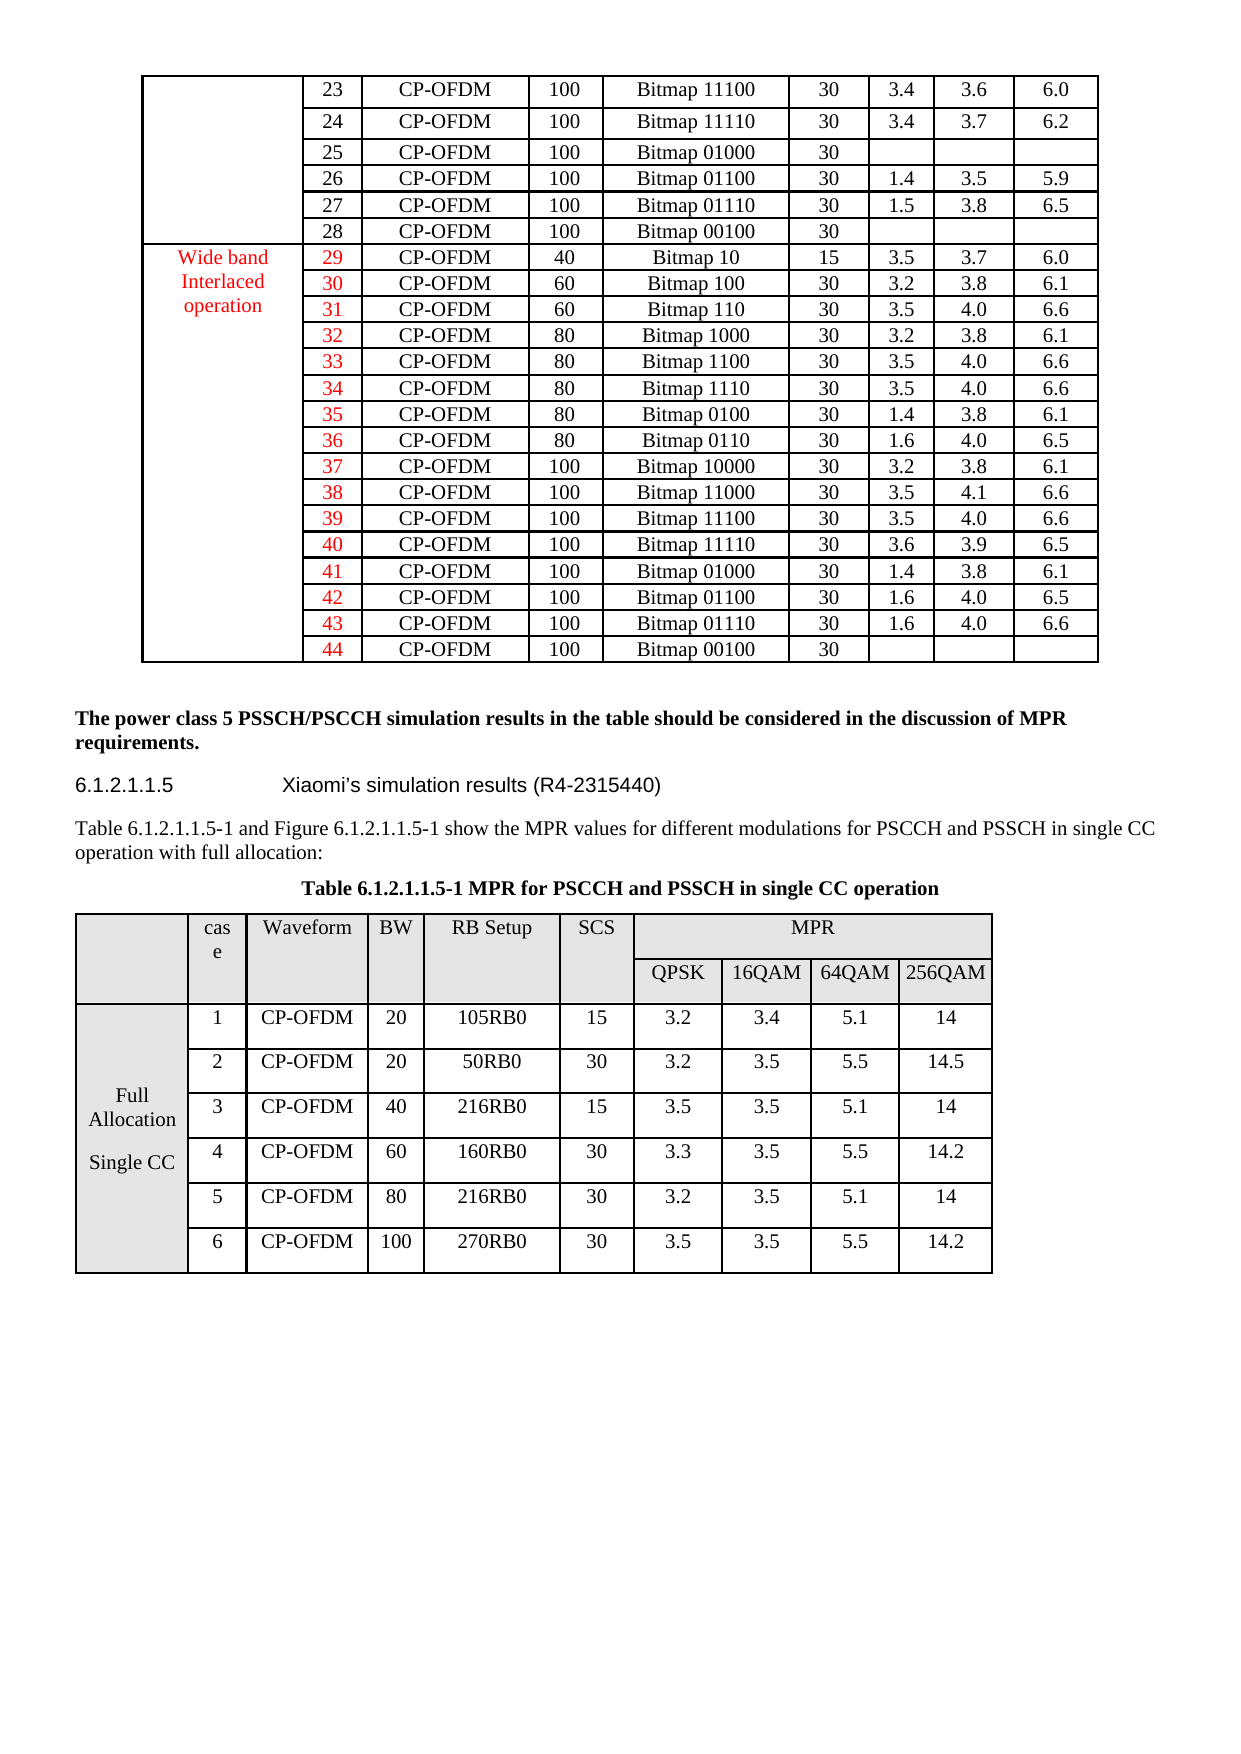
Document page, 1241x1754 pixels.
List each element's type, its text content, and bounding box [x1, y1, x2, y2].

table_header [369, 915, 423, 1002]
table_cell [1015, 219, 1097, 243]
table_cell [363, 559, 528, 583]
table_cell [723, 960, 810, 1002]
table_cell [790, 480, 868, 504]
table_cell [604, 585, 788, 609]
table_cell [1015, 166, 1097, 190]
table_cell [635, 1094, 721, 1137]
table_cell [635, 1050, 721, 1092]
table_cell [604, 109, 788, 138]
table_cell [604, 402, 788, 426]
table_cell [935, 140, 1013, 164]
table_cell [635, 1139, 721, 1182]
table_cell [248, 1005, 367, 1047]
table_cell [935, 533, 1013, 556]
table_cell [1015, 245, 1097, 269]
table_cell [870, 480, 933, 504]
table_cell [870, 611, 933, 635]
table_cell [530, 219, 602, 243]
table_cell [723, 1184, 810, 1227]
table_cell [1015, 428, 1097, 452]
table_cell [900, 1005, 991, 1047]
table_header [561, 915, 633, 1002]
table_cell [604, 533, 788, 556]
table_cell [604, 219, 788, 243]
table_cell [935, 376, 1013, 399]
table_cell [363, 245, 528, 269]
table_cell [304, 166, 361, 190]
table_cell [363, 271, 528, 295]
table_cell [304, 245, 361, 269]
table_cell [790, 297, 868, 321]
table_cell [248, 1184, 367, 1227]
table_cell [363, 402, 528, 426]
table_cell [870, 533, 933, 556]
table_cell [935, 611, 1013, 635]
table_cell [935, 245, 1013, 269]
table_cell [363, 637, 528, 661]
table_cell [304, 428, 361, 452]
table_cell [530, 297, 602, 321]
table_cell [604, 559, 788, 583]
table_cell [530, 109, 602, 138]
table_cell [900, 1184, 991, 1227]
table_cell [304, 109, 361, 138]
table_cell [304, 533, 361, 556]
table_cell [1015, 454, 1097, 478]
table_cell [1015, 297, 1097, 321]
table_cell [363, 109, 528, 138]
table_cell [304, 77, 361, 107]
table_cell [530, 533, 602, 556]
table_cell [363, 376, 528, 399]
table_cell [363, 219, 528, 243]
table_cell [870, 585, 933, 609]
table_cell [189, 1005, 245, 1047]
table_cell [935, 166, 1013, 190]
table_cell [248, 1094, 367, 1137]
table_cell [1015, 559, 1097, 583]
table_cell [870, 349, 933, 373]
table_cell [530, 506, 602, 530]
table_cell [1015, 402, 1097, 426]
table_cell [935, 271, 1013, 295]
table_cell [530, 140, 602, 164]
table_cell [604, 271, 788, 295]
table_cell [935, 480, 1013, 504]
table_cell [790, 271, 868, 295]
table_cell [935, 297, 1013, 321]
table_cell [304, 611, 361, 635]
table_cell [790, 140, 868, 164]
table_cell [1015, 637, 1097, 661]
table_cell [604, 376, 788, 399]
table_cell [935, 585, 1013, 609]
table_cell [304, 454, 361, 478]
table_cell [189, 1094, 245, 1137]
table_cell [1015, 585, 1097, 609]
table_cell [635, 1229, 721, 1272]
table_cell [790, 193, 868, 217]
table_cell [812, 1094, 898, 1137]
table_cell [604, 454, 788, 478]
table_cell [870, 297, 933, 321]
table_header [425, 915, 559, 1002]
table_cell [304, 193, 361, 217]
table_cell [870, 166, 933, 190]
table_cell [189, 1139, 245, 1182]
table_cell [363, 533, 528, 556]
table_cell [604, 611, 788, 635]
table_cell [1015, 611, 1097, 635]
text Table 6.1.2.1.1.5-1 MPR for PSCCH and PSSCH in single CC operation [75, 876, 1165, 900]
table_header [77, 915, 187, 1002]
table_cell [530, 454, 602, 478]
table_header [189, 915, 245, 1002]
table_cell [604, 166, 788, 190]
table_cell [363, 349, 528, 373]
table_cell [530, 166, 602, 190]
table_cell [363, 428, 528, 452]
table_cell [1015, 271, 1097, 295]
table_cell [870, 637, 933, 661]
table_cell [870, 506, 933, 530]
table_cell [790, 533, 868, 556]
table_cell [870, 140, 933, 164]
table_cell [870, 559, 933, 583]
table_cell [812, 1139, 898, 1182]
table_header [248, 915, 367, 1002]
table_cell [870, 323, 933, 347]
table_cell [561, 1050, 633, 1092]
text Table 6.1.2.1.1.5-1 and Figure 6.1.2.1.1.5-1 show the MPR values for different modulations for PSCCH and PSSCH in single CC operation with full allocation: [75, 816, 1165, 864]
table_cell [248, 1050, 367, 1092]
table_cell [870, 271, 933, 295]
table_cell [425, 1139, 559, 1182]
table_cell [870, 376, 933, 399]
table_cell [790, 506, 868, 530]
text The power class 5 PSSCH/PSCCH simulation results in the table should be considered in the discussion of MPR requirements. [75, 706, 1165, 754]
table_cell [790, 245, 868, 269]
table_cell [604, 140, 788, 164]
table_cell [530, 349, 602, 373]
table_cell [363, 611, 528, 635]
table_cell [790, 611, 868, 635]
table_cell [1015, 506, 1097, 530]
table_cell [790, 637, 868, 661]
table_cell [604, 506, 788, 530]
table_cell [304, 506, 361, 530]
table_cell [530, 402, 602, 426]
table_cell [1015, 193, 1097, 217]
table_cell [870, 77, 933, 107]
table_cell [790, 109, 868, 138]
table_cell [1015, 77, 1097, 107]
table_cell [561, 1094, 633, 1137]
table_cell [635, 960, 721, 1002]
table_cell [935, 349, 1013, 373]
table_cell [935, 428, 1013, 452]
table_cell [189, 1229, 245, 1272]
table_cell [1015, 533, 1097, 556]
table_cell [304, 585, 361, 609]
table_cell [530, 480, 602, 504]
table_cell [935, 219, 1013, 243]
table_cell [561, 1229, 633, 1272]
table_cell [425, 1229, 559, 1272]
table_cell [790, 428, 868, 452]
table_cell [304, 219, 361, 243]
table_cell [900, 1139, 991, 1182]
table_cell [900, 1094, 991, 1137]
text 6.1.2.1.1.5 Xiaomi’s simulation results (R4-2315440) [75, 773, 1165, 797]
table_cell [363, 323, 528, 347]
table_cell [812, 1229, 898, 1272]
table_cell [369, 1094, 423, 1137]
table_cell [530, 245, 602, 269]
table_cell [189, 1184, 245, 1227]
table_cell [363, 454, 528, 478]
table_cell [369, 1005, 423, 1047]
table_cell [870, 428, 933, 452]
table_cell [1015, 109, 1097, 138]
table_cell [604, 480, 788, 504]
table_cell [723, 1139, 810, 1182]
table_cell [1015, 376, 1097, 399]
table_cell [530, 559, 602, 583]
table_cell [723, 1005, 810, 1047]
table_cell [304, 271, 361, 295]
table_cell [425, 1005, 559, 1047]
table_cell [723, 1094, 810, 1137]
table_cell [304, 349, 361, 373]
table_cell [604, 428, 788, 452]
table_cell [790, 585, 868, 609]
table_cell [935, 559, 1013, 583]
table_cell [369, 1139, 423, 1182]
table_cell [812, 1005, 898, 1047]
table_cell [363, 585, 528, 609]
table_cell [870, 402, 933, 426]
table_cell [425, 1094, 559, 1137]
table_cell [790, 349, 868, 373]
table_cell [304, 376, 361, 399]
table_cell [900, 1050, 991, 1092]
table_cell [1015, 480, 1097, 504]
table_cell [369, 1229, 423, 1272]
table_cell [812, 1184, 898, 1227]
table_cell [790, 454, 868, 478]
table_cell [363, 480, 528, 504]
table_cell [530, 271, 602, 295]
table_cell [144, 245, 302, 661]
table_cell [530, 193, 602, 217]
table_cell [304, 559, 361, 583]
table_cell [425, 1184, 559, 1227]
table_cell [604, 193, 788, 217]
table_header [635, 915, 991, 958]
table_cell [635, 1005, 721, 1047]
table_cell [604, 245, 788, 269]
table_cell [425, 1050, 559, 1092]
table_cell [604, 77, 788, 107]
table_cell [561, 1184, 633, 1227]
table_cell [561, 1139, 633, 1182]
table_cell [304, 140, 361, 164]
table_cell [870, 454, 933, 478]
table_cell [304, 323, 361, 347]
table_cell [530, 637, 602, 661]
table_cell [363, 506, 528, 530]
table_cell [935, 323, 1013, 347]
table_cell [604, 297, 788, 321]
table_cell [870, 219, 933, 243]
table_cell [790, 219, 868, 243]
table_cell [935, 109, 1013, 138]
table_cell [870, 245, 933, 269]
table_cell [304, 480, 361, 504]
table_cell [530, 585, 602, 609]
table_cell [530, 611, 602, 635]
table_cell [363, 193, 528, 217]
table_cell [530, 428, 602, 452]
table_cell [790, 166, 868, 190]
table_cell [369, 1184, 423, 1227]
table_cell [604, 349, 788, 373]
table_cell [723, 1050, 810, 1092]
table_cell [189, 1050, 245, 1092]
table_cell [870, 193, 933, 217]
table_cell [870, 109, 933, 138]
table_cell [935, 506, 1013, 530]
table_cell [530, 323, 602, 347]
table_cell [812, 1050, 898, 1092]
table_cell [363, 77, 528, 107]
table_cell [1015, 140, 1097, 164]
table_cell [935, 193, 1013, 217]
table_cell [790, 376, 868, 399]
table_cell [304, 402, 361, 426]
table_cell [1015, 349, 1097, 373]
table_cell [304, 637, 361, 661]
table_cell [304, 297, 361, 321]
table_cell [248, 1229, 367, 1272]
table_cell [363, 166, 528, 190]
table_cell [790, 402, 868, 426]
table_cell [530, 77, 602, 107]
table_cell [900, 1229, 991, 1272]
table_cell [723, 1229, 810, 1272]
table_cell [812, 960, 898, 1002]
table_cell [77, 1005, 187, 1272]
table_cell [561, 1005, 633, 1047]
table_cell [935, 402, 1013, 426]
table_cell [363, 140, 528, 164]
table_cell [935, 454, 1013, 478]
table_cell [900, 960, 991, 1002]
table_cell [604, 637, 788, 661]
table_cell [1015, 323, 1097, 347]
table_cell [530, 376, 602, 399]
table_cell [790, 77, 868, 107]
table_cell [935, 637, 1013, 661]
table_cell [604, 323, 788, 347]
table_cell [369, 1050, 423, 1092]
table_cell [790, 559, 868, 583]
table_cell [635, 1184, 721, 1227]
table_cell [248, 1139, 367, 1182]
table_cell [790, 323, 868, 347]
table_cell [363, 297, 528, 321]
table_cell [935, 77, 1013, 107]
